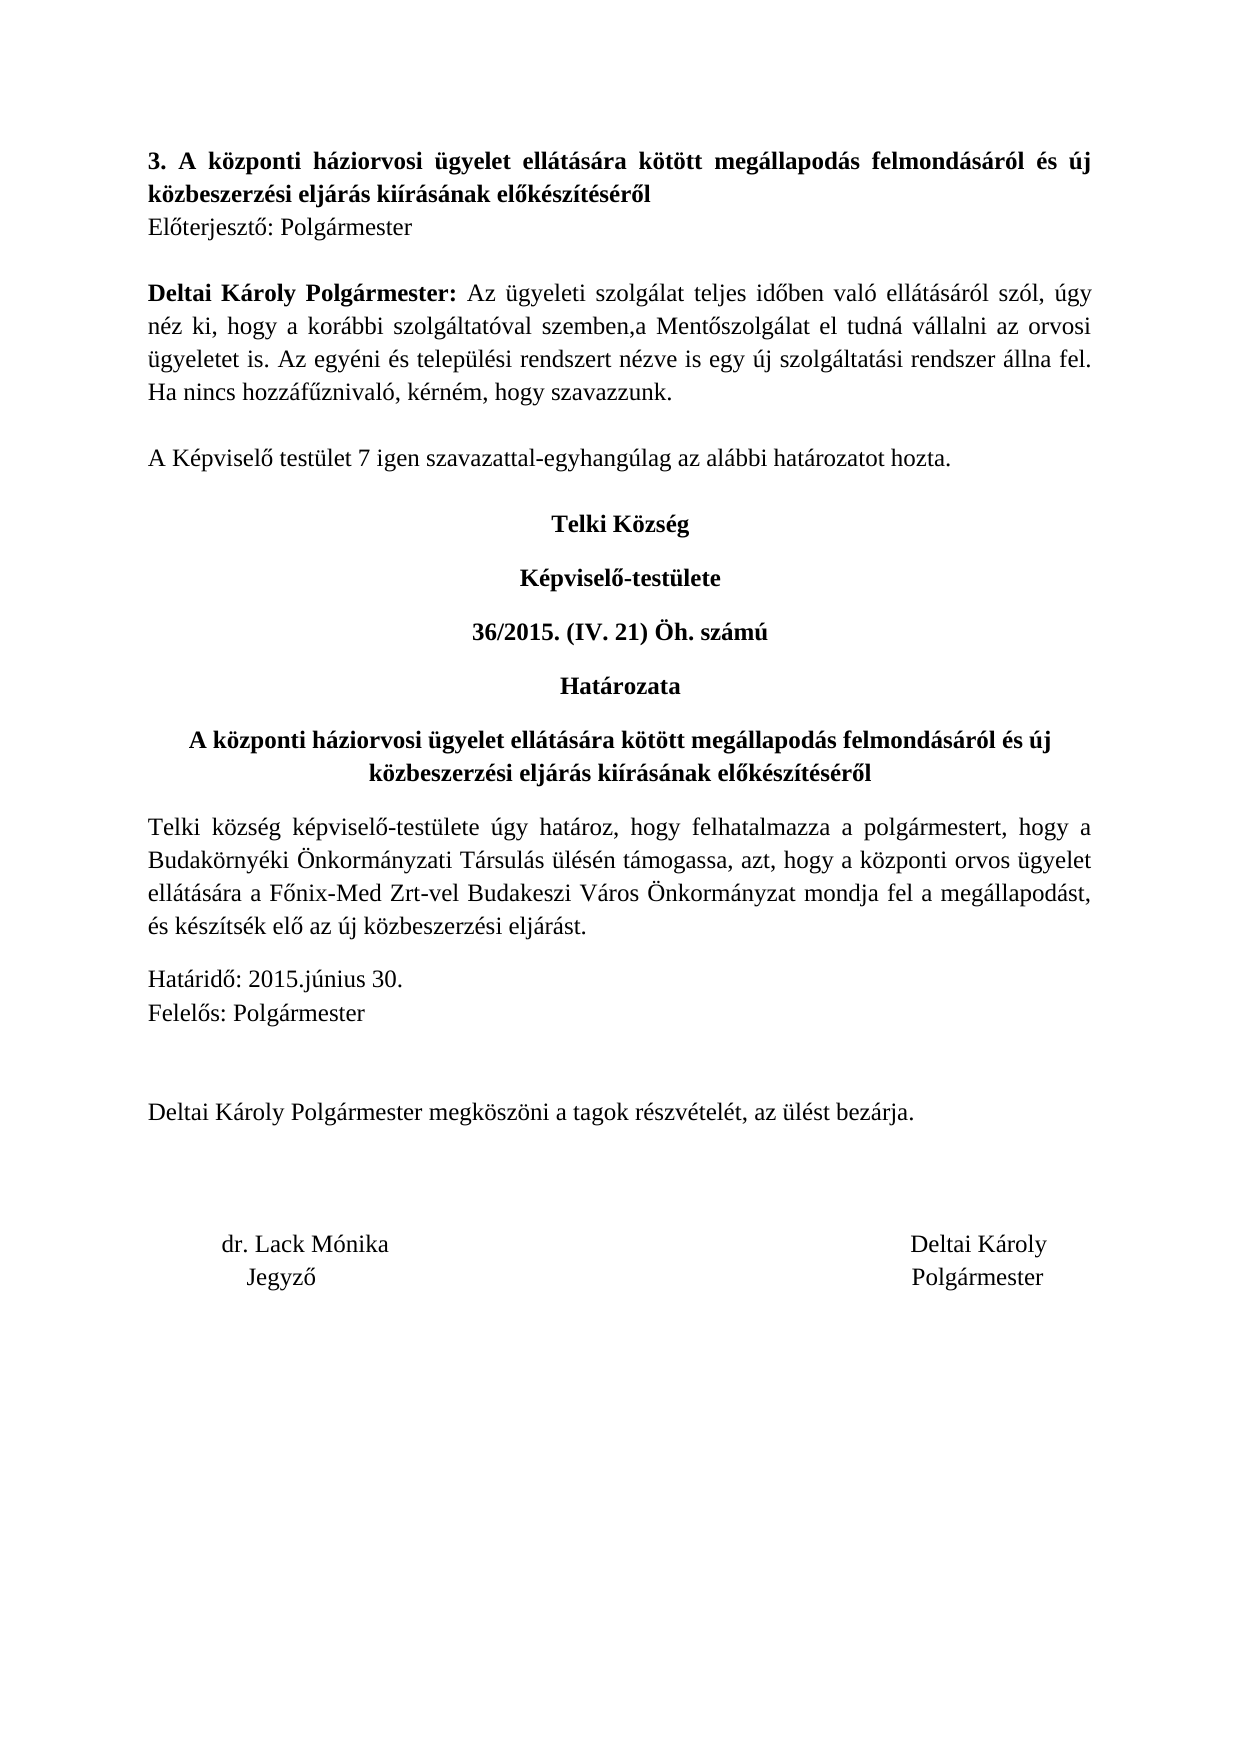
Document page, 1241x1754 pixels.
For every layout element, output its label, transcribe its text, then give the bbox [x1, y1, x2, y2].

text Telki község képviselő-testülete úgy határoz, hogy felhatalmazza a polgármestert, hogy a Budakörnyéki Önkormányzati Társulás ülésén támogassa, azt, hogy a központi orvos ügyelet ellátására a Főnix-Med Zrt-vel Budakeszi Város Önkormányzat mondja fel a megállapodást, és készítsék elő az új közbeszerzési eljárást. [148, 812, 1092, 939]
text 36/2015. (IV. 21) Öh. számú [148, 617, 1092, 646]
text Felelős: Polgármester [148, 998, 1092, 1026]
text A Képviselő testület 7 igen szavazattal-egyhangúlag az alábbi határozatot hozta. [148, 443, 1092, 472]
text Deltai Károly Polgármester megköszöni a tagok részvételét, az ülést bezárja. [148, 1097, 1092, 1125]
text A központi háziorvosi ügyelet ellátására kötött megállapodás felmondásáról és új közbeszerzési eljárás kiírásának előkészítéséről [148, 725, 1092, 787]
text 3. A központi háziorvosi ügyelet ellátására kötött megállapodás felmondásáról és új közbeszerzési eljárás kiírásának előkészítéséről [148, 146, 1092, 208]
text Deltai Károly Polgármester: Az ügyeleti szolgálat teljes időben való ellátásáról szól, úgy néz ki, hogy a korábbi szolgáltatóval szemben,a Mentőszolgálat el tudná vállalni az orvosi ügyeletet is. Az egyéni és települési rendszert nézve is egy új szolgáltatási rendszer állna fel. Ha nincs hozzáfűznivaló, kérném, hogy szavazzunk. [148, 278, 1092, 406]
text dr. Lack Mónika Deltai Károly [148, 1229, 1092, 1257]
text Határozata [148, 671, 1092, 700]
text Előterjesztő: Polgármester [148, 212, 1092, 241]
text Határidő: 2015.június 30. [148, 964, 1092, 993]
text Telki Község [148, 509, 1092, 538]
text Képviselő-testülete [148, 563, 1092, 592]
text Jegyző Polgármester [148, 1262, 1092, 1291]
